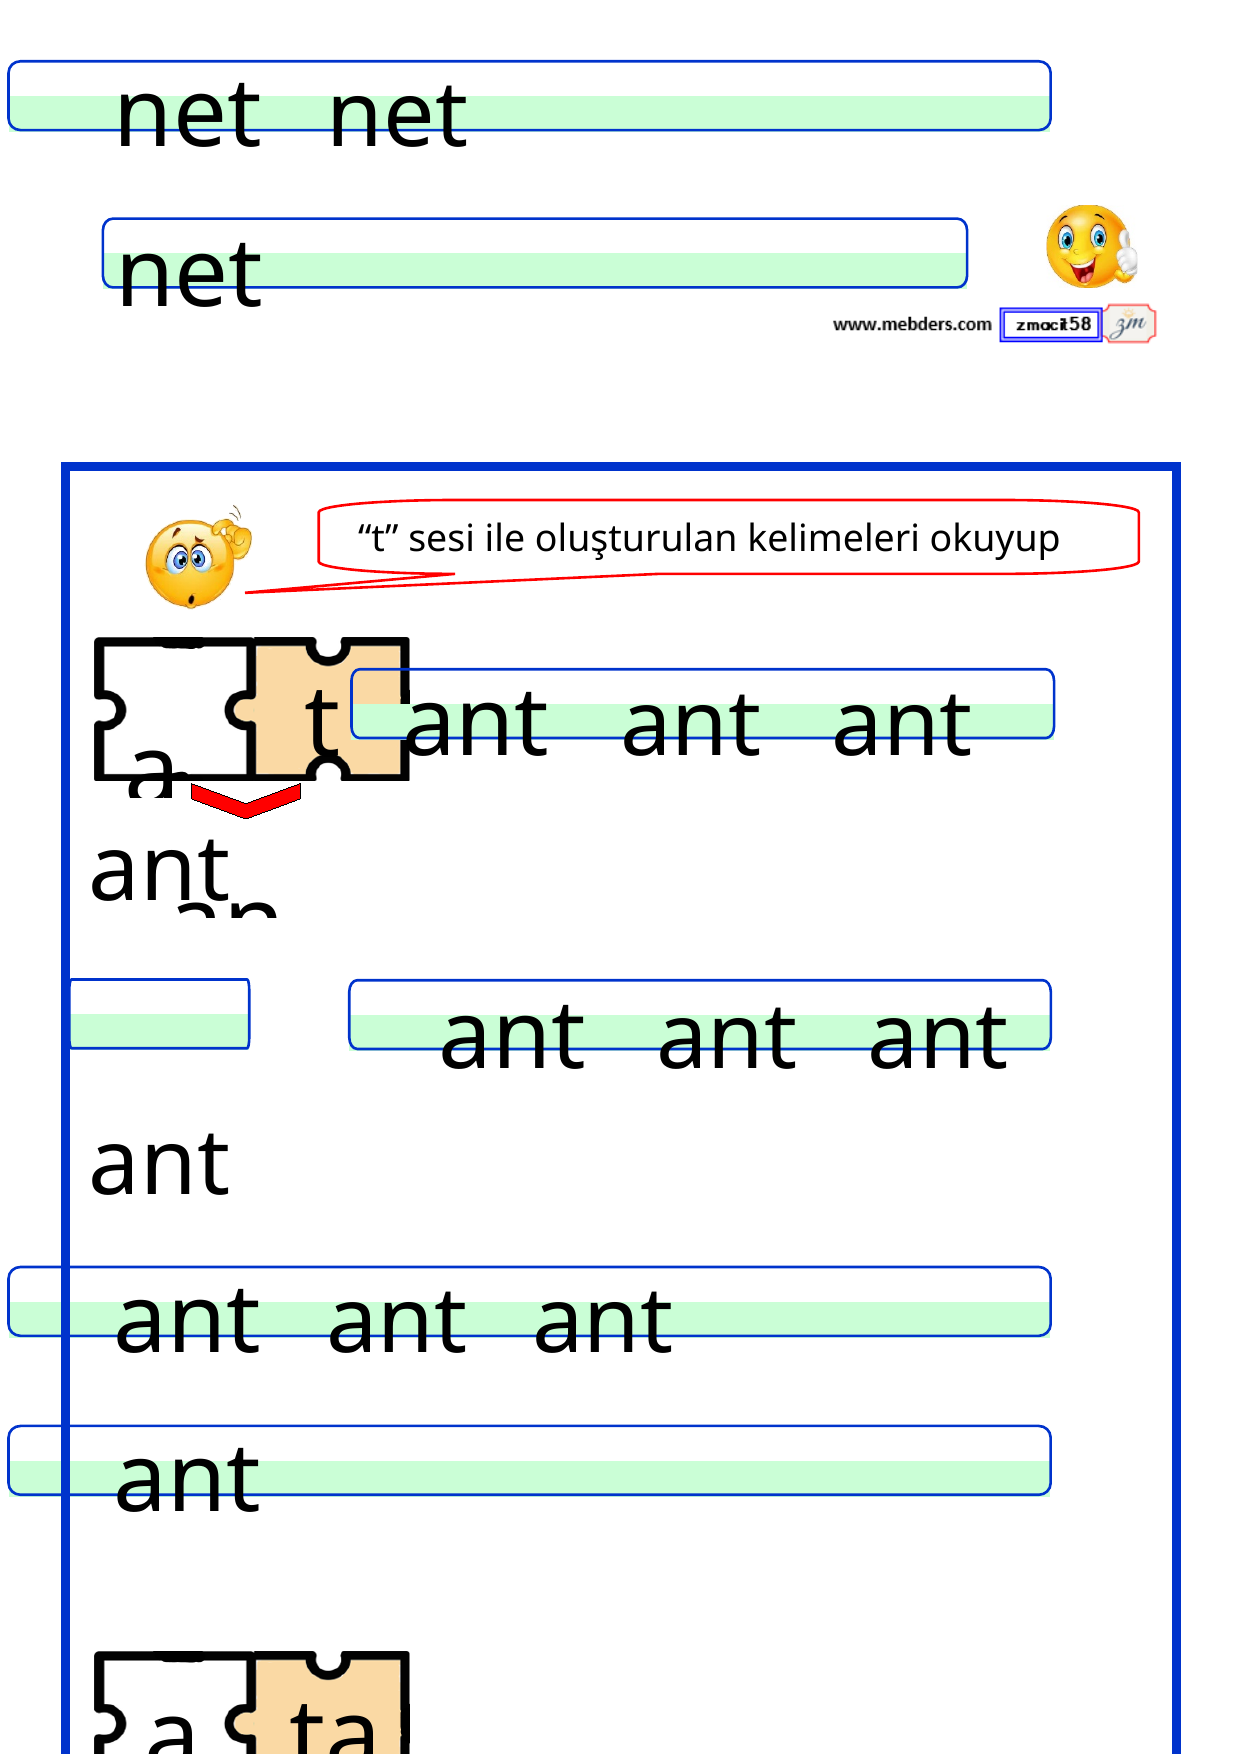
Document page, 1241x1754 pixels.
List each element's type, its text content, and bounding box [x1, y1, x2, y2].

text net net [89, 44, 1152, 175]
picture [92, 1651, 410, 1754]
picture [100, 501, 279, 620]
text ant ant ant [89, 1250, 1167, 1381]
text ant ant ant ant [89, 966, 1167, 1222]
picture [1046, 205, 1138, 288]
picture [828, 301, 1160, 349]
picture [158, 1745, 183, 1754]
text ant [89, 1409, 1152, 1539]
text ant ant ant ant [89, 653, 1167, 927]
picture [339, 1744, 364, 1754]
text net [89, 204, 1167, 334]
picture [92, 637, 410, 653]
